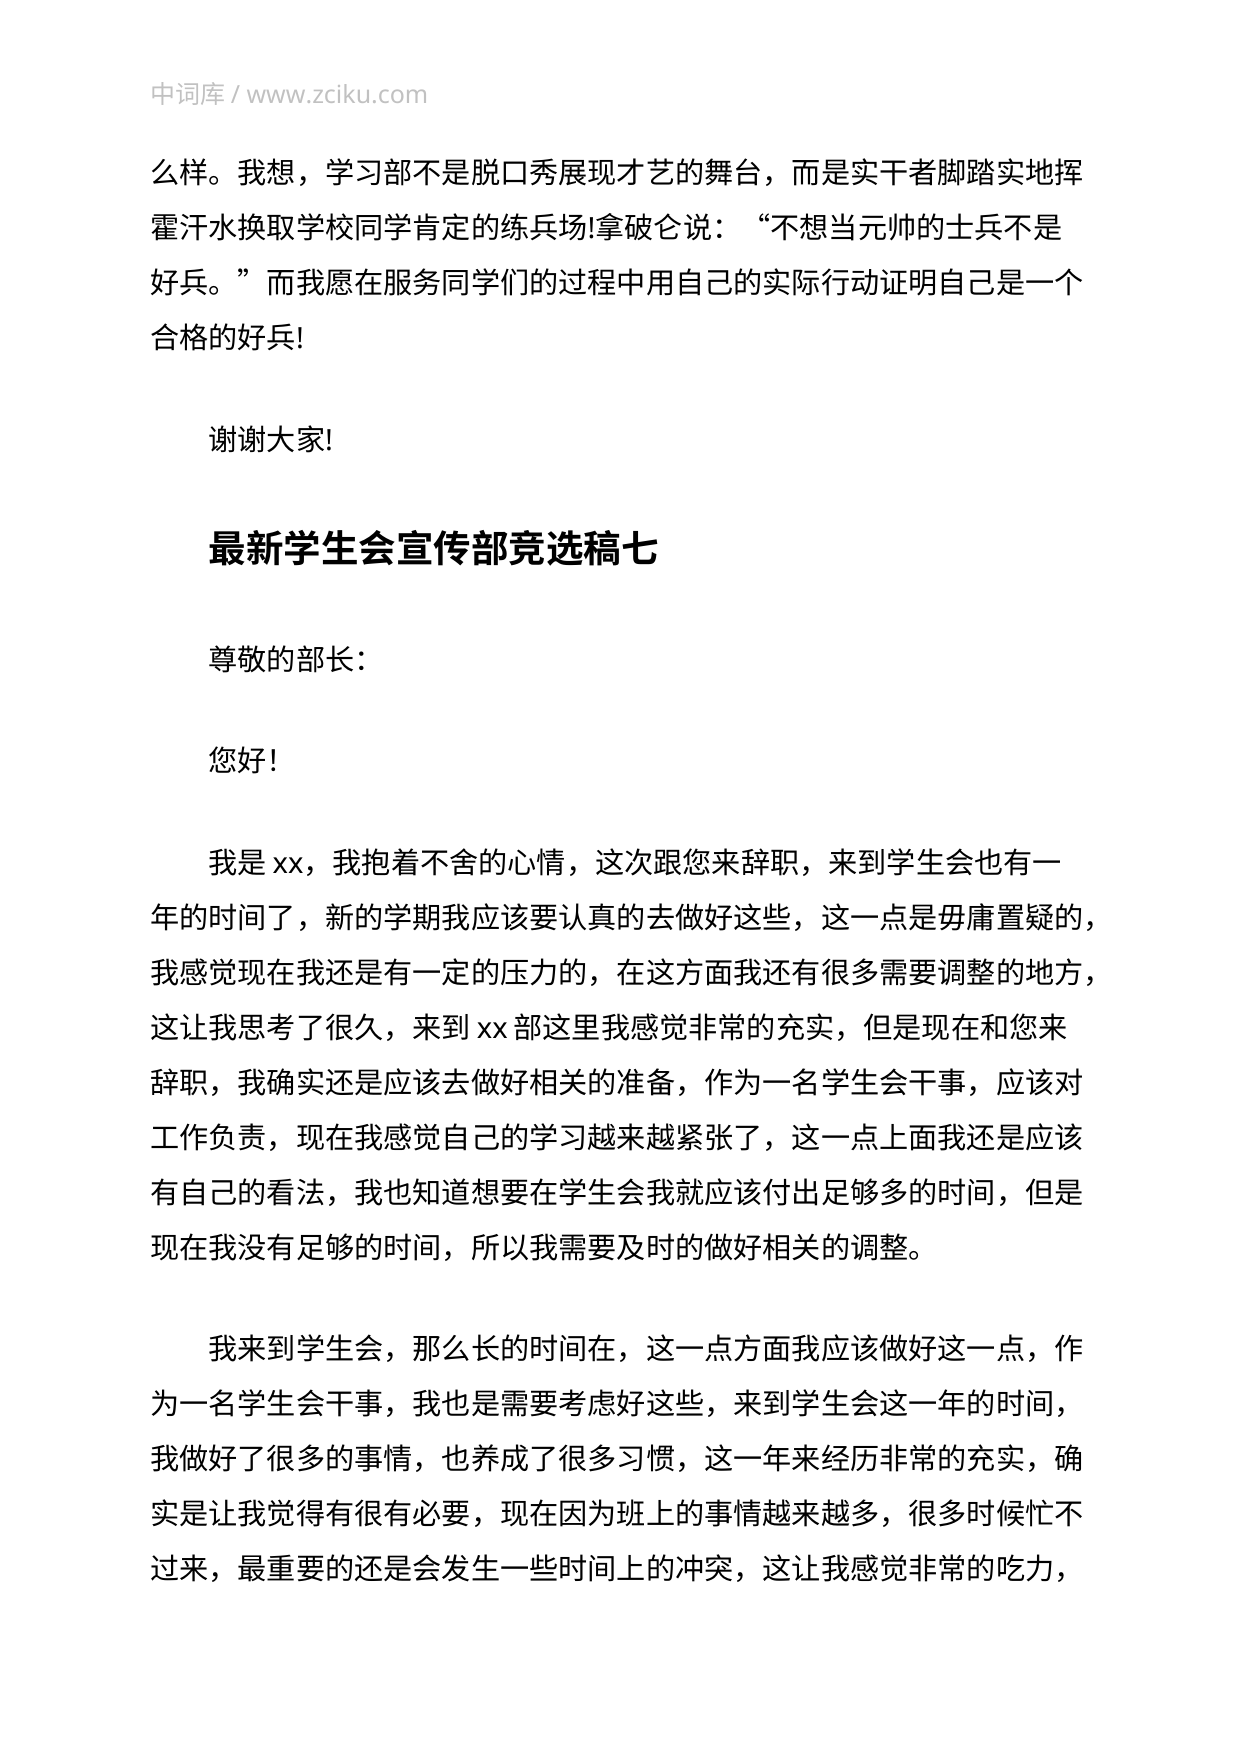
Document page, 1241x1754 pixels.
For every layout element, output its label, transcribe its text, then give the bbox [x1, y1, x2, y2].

text 谢谢大家! [150, 417, 1090, 459]
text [150, 1326, 1090, 1588]
text 您好！ [150, 738, 1090, 780]
text 我是xx，我抱着不舍的心情，这次跟您来辞职，来到学生会也有一年的时间了，新的学期我应该要认真的去做好这些，这一点是毋庸置疑的，我感觉现在我还是有一定的压力的，在这方面我还有很多需要调整的地方，这让我思考了很久，来到xx部这里我感觉非常的充实，但是现在和您来辞职，我确实还是应该去做好相关的准备，作为一名学生会干事，应该对工作负责，现在我感觉自己的学习越来越紧张了，这一点上面我还是应该有自己的看法，我也知道想要在学生会我就应该付出足够多的时间，但是现在我没有足够的时间，所以我需要及时的做好相关的调整。 [150, 840, 1090, 1266]
text 最新学生会宣传部竞选稿七 [150, 519, 1090, 573]
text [150, 150, 1090, 357]
text 尊敬的部长： [150, 636, 1090, 678]
